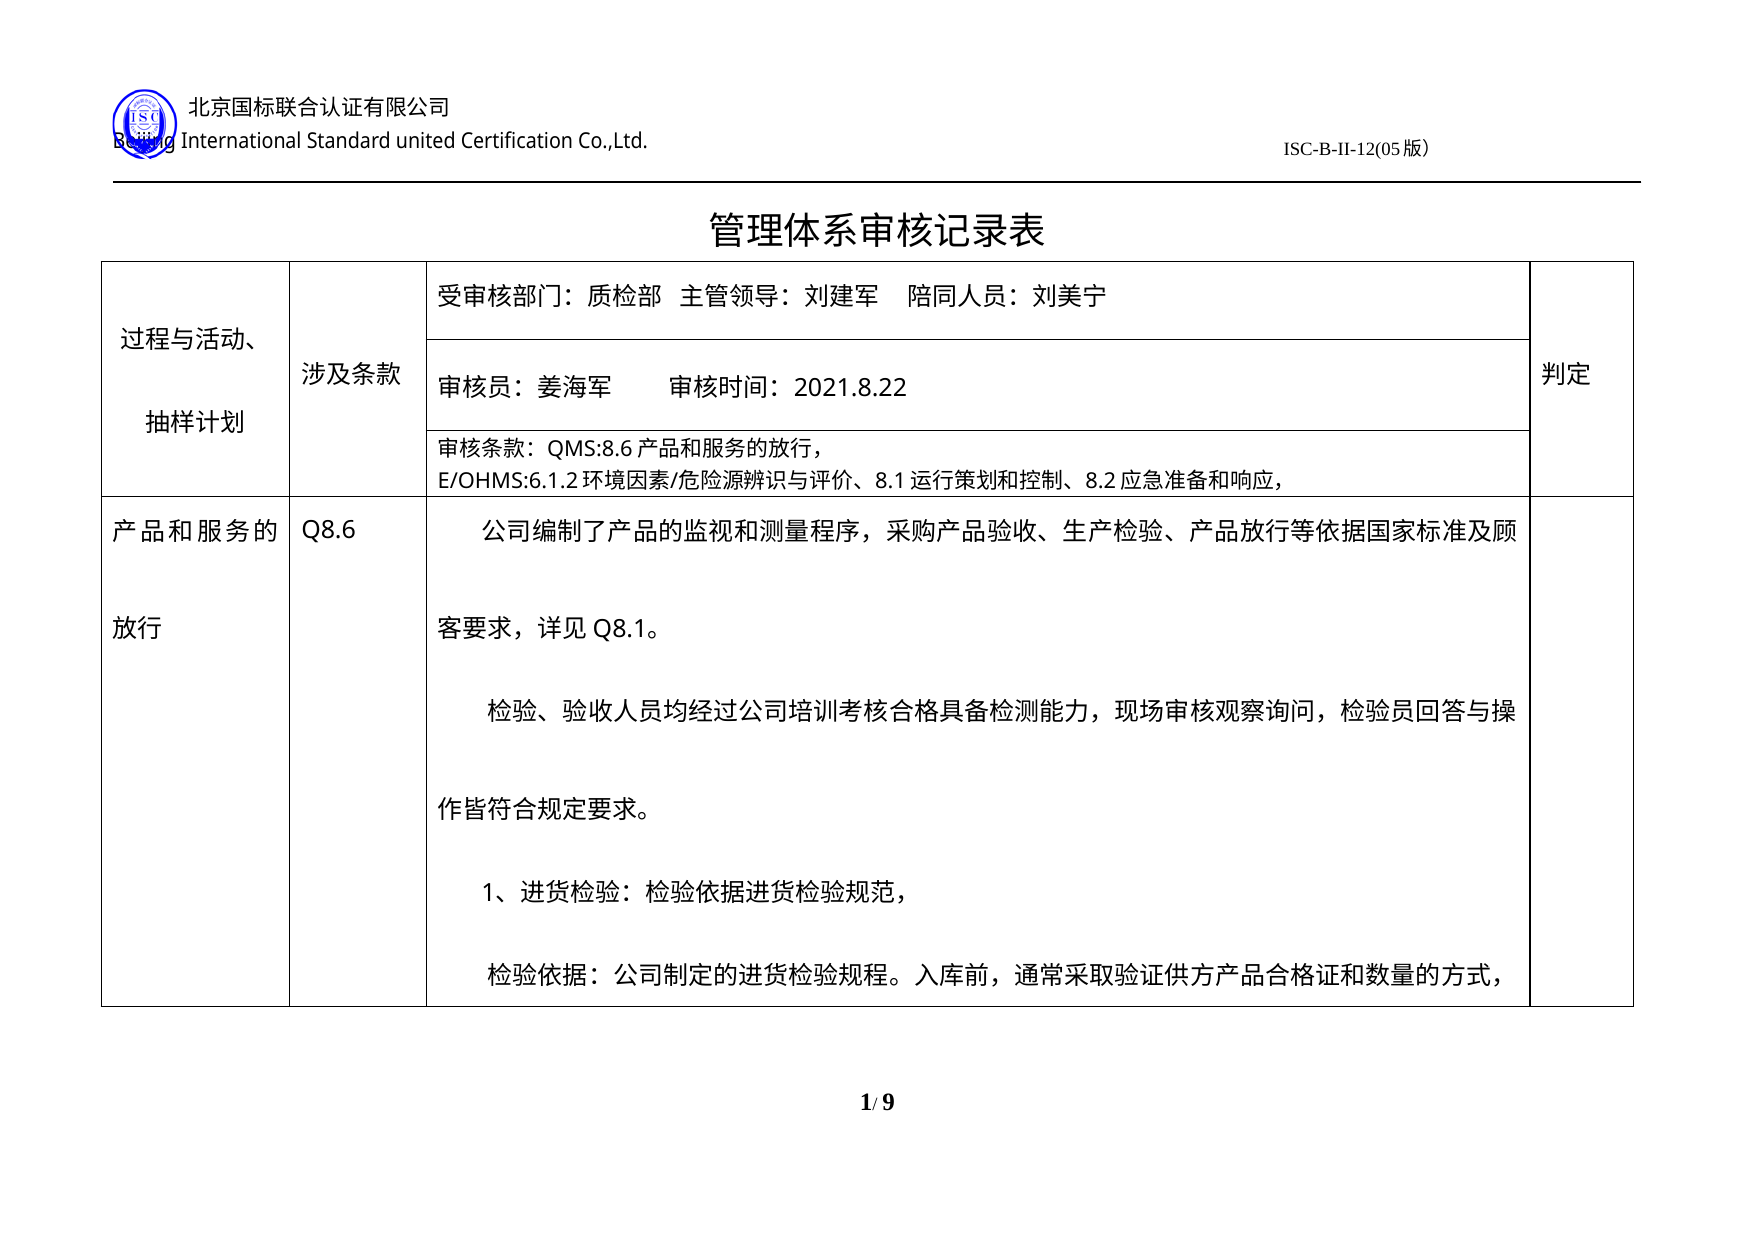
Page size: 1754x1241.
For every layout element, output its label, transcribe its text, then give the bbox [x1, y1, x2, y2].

table_cell 产品和服务的放行 [102, 497, 289, 1006]
table_header 涉及条款 [290, 262, 426, 496]
table_header 受审核部门：质检部 主管领导：刘建军 陪同人员：刘美宁 [427, 262, 1529, 339]
table_cell [1531, 497, 1633, 1006]
table_cell Q8.6 [290, 497, 426, 1006]
table_header 过程与活动、 抽样计划 [102, 262, 289, 496]
table_cell 审核条款：QMS:8.6产品和服务的放行， E/OHMS:6.1.2环境因素/危险源辨识与评价、8.1运行策划和控制、8.2应急准备和响应， [427, 431, 1529, 496]
picture [112, 89, 180, 158]
table_header 判定 [1531, 262, 1633, 496]
table_cell 审核员：姜海军 审核时间：2021.8.22 [427, 340, 1529, 430]
text 管理体系审核记录表 [112, 196, 1641, 261]
